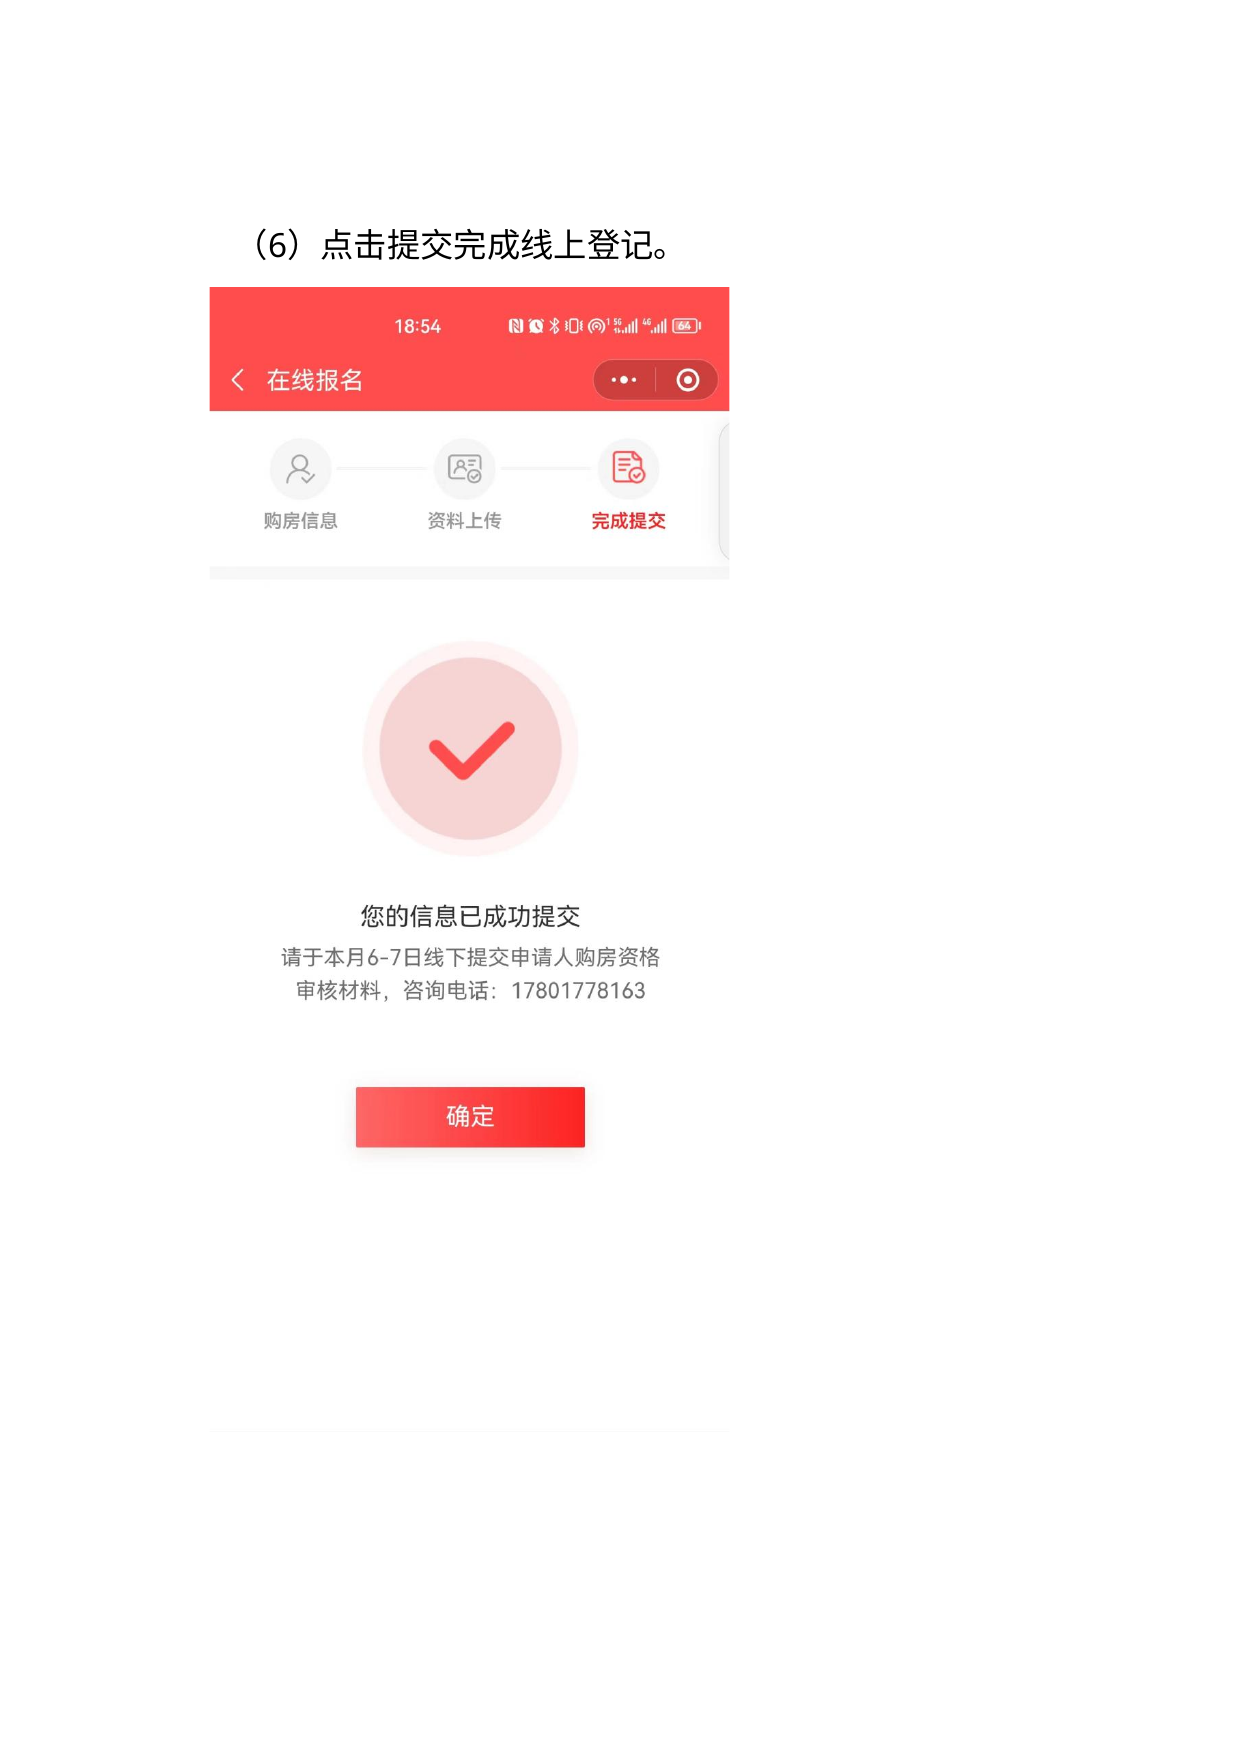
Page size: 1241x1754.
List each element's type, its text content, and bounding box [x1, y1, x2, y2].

text （6）点击提交完成线上登记。 [159, 218, 1081, 267]
picture [209, 287, 730, 1432]
